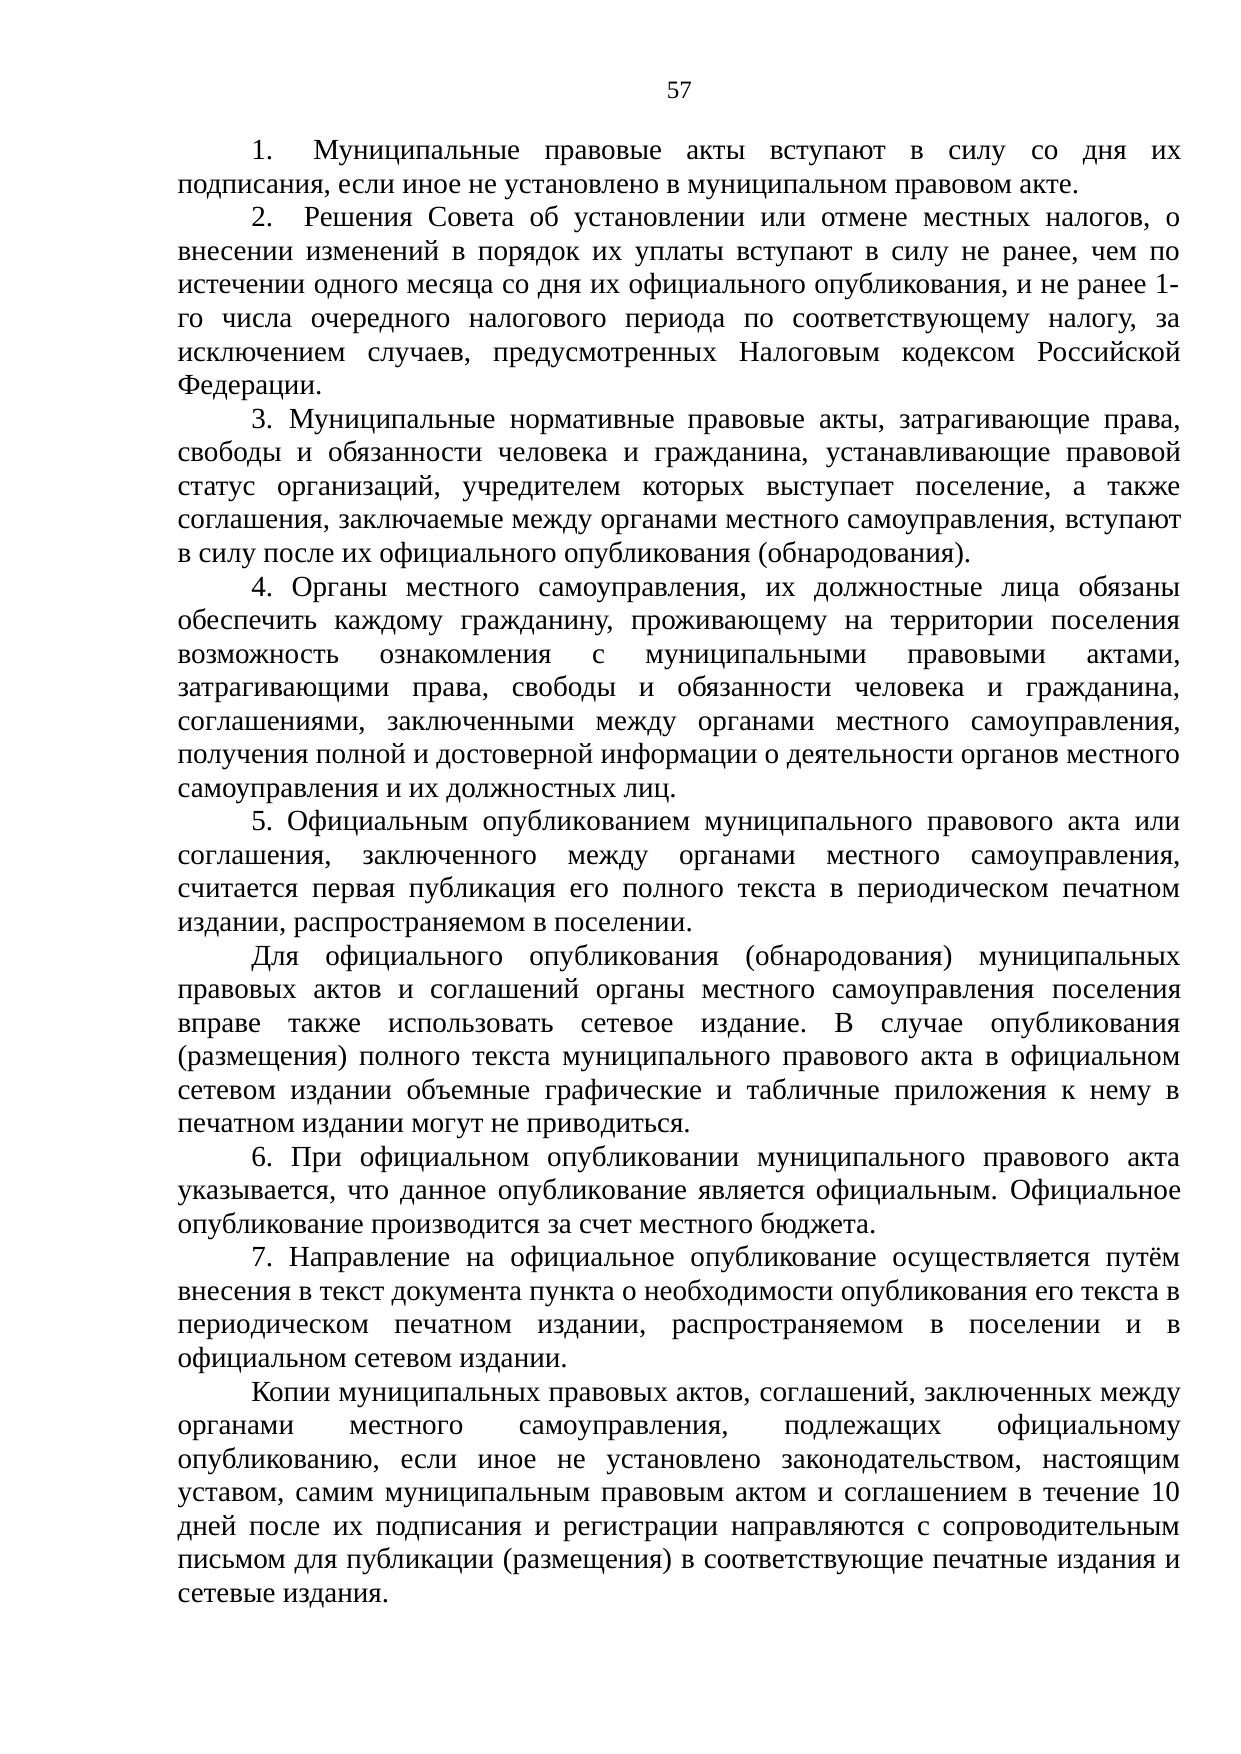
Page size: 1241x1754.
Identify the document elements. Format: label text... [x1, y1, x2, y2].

text Для официального опубликования (обнародования) муниципальных правовых актов и соглашений органы местного самоуправления поселения вправе также использовать сетевое издание. В случае опубликования (размещения) полного текста муниципального правового акта в официальном сетевом издании объемные графические и табличные приложения к нему в печатном издании могут не приводиться. [177, 938, 1181, 1139]
list Муниципальные нормативные правовые акты, затрагивающие права, свободы и обязанности человека и гражданина, устанавливающие правовой статус организаций, учредителем которых выступает поселение, а также соглашения, заключаемые между органами местного самоуправления, вступают в силу после их официального опубликования (обнародования). [177, 401, 1181, 569]
list Решения Совета об установлении или отмене местных налогов, о внесении изменений в порядок их уплаты вступают в силу не ранее, чем по истечении одного месяца со дня их официального опубликования, и не ранее 1-го числа очередного налогового периода по соответствующему налогу, за исключением случаев, предусмотренных Налоговым кодексом Российской Федерации. [177, 199, 1181, 401]
text 6. При официальном опубликовании муниципального правового акта указывается, что данное опубликование является официальным. Официальное опубликование производится за счет местного бюджета. [177, 1139, 1181, 1239]
text 4. Органы местного самоуправления, их должностные лица обязаны обеспечить каждому гражданину, проживающему на территории поселения возможность ознакомления с муниципальными правовыми актами, затрагивающими права, свободы и обязанности человека и гражданина, соглашениями, заключенными между органами местного самоуправления, получения полной и достоверной информации о деятельности органов местного самоуправления и их должностных лиц. [177, 569, 1181, 803]
text 7. Направление на официальное опубликование осуществляется путём внесения в текст документа пункта о необходимости опубликования его текста в периодическом печатном издании, распространяемом в поселении и в официальном сетевом издании. [177, 1239, 1181, 1374]
list Муниципальные правовые акты вступают в силу со дня их подписания, если иное не установлено в муниципальном правовом акте. [177, 132, 1181, 199]
text Копии муниципальных правовых актов, соглашений, заключенных между органами местного самоуправления, подлежащих официальному опубликованию, если иное не установлено законодательством, настоящим уставом, самим муниципальным правовым актом и соглашением в течение 10 дней после их подписания и регистрации направляются с сопроводительным письмом для публикации (размещения) в соответствующие печатные издания и сетевые издания. [177, 1374, 1181, 1608]
text 5. Официальным опубликованием муниципального правового акта или соглашения, заключенного между органами местного самоуправления, считается первая публикация его полного текста в периодическом печатном издании, распространяемом в поселении. [177, 803, 1181, 938]
